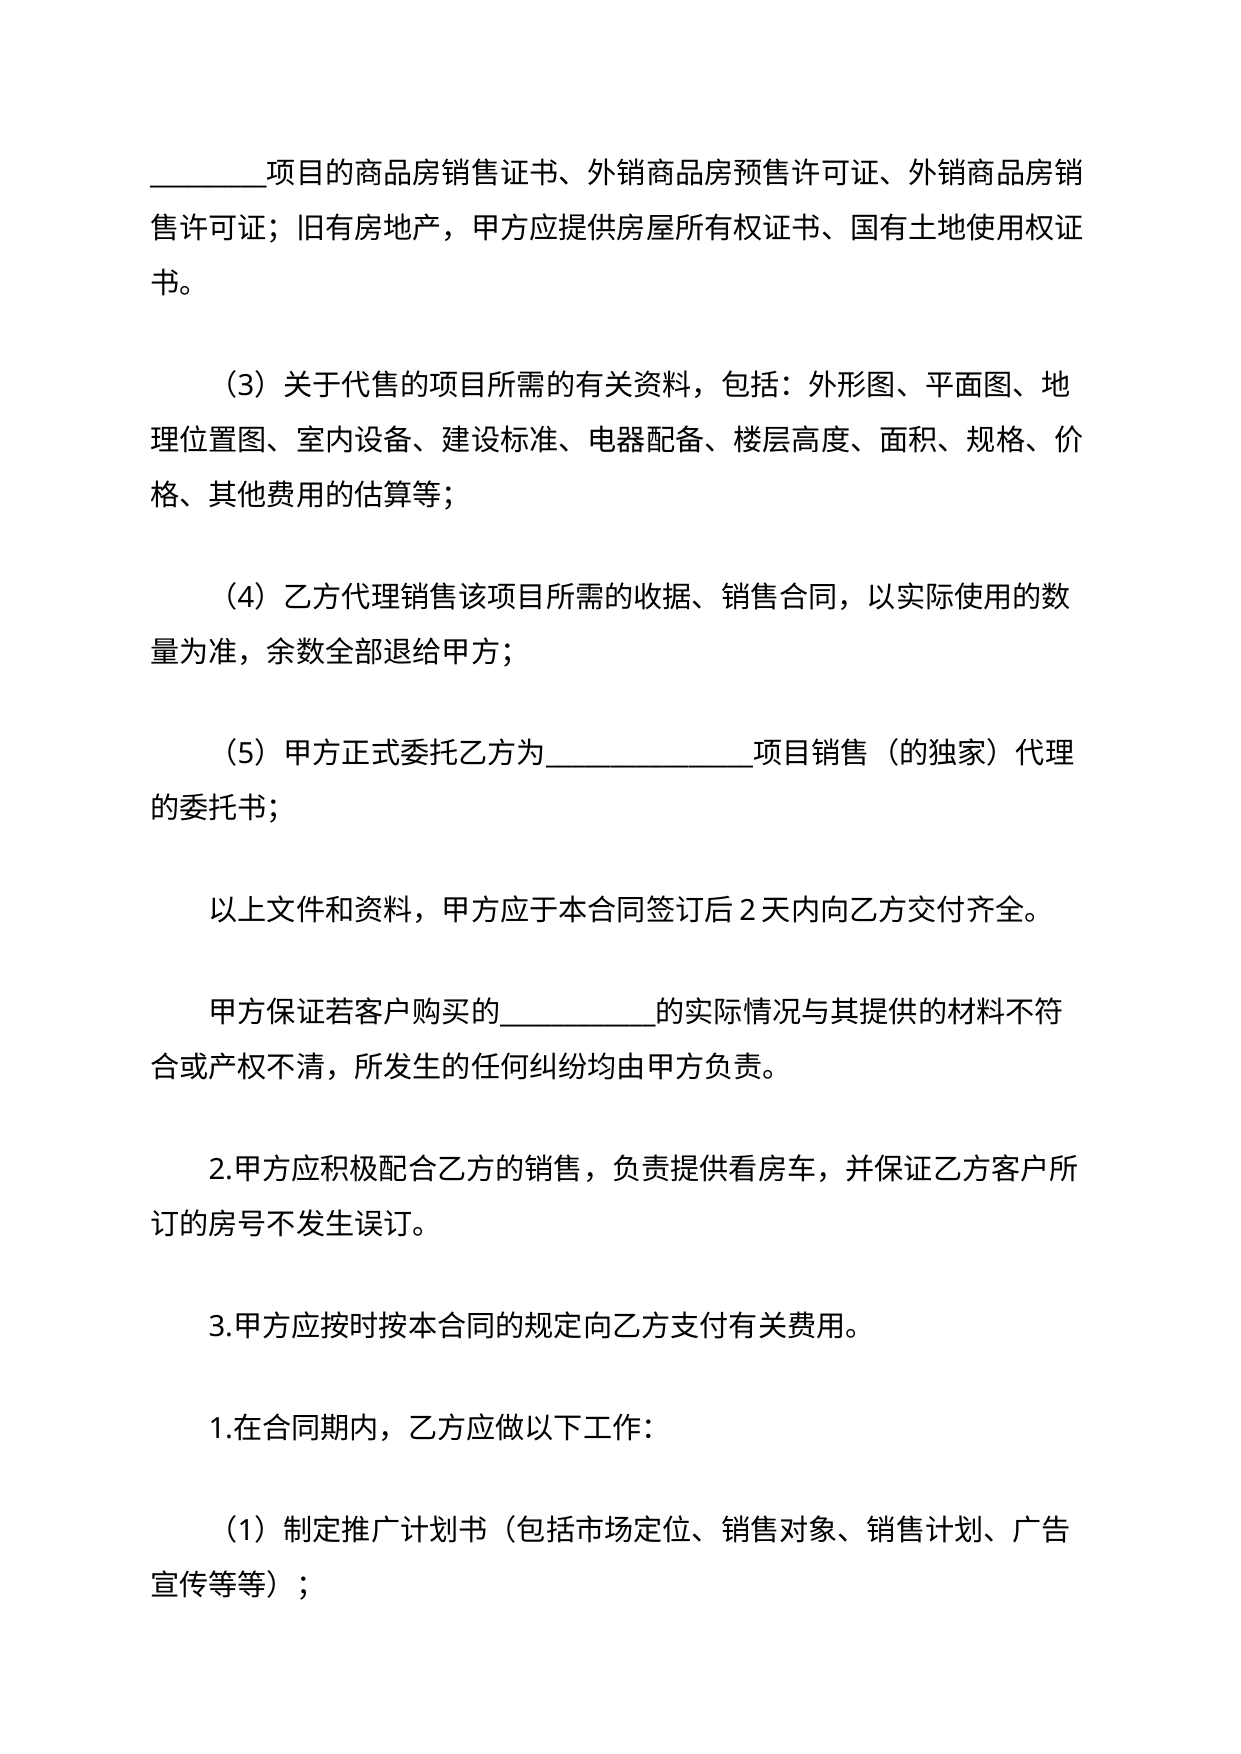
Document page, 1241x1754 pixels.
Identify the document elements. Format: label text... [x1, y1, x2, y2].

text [150, 150, 1090, 302]
text 3.甲方应按时按本合同的规定向乙方支付有关费用。 [150, 1302, 1090, 1345]
text 以上文件和资料，甲方应于本合同签订后2天内向乙方交付齐全。 [150, 887, 1090, 929]
text 1.在合同期内，乙方应做以下工作： [150, 1404, 1090, 1447]
text （4）乙方代理销售该项目所需的收据、销售合同，以实际使用的数量为准，余数全部退给甲方； [150, 573, 1090, 671]
text 甲方保证若客户购买的____________的实际情况与其提供的材料不符合或产权不清，所发生的任何纠纷均由甲方负责。 [150, 989, 1090, 1086]
text 2.甲方应积极配合乙方的销售，负责提供看房车，并保证乙方客户所订的房号不发生误订。 [150, 1146, 1090, 1243]
text （5）甲方正式委托乙方为________________项目销售（的独家）代理的委托书； [150, 730, 1090, 827]
text （1）制定推广计划书（包括市场定位、销售对象、销售计划、广告宣传等等）； [150, 1506, 1090, 1604]
text （3）关于代售的项目所需的有关资料，包括：外形图、平面图、地理位置图、室内设备、建设标准、电器配备、楼层高度、面积、规格、价格、其他费用的估算等； [150, 362, 1090, 514]
